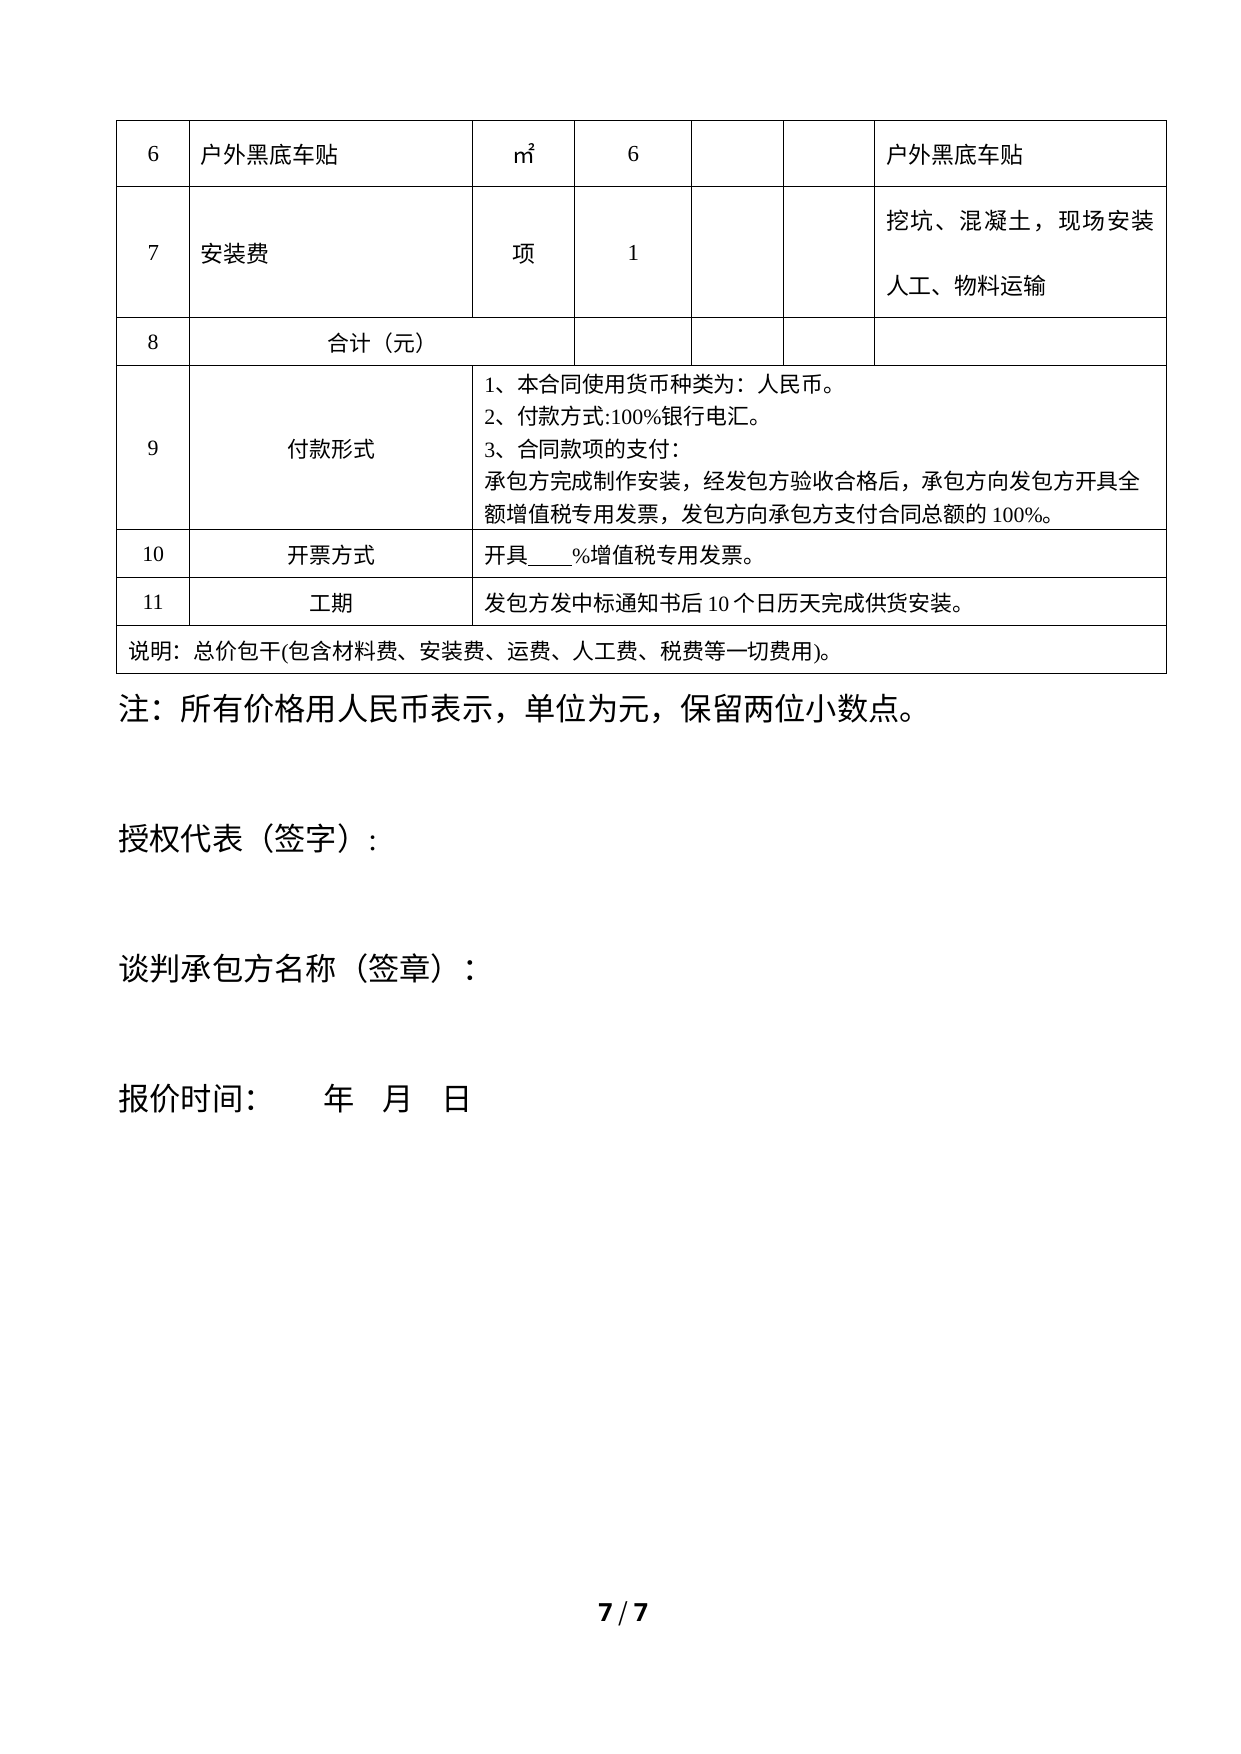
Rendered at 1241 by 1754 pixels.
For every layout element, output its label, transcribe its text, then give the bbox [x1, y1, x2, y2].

table_cell 合计（元） [190, 318, 574, 365]
table_cell [575, 318, 691, 365]
table_cell 1、本合同使用货币种类为：人民币。 2、付款方式:100%银行电汇。 3、合同款项的支付： 承包方完成制作安装，经发包方验收合格后，承包方向发包方开具全额增值税专用发票，发包方向承包方支付合同总额的100%。 [473, 366, 1166, 529]
table_cell 发包方发中标通知书后10个日历天完成供货安装。 [473, 578, 1166, 625]
table_cell 挖坑、混凝土，现场安装人工、物料运输 [875, 187, 1166, 317]
table_cell 开具 %增值税专用发票。 [473, 530, 1166, 577]
table_cell [784, 318, 874, 365]
text 谈判承包方名称（签章）： [118, 934, 1122, 999]
table_cell 7 [117, 187, 189, 317]
table_cell 付款形式 [190, 366, 472, 529]
table_cell ㎡ [473, 121, 574, 186]
table_cell 户外黑底车贴 [190, 121, 472, 186]
table_cell [875, 318, 1166, 365]
table_cell [784, 187, 874, 317]
text 授权代表（签字）: [118, 804, 1122, 869]
table_cell [692, 121, 783, 186]
table_cell 10 [117, 530, 189, 577]
table_cell 户外黑底车贴 [875, 121, 1166, 186]
table_cell 9 [117, 366, 189, 529]
text 注：所有价格用人民币表示，单位为元，保留两位小数点。 [118, 674, 1122, 739]
table_cell 项 [473, 187, 574, 317]
text 报价时间： 年 月 日 [118, 1064, 1122, 1129]
table_cell [692, 187, 783, 317]
table_cell 6 [575, 121, 691, 186]
table_cell 11 [117, 578, 189, 625]
table_cell [784, 121, 874, 186]
table_cell 说明：总价包干(包含材料费、安装费、运费、人工费、税费等一切费用)。 [117, 626, 1166, 673]
table_cell 8 [117, 318, 189, 365]
table_cell 1 [575, 187, 691, 317]
table_cell 安装费 [190, 187, 472, 317]
table_cell 工期 [190, 578, 472, 625]
table_cell [692, 318, 783, 365]
table_cell 开票方式 [190, 530, 472, 577]
table_cell 6 [117, 121, 189, 186]
